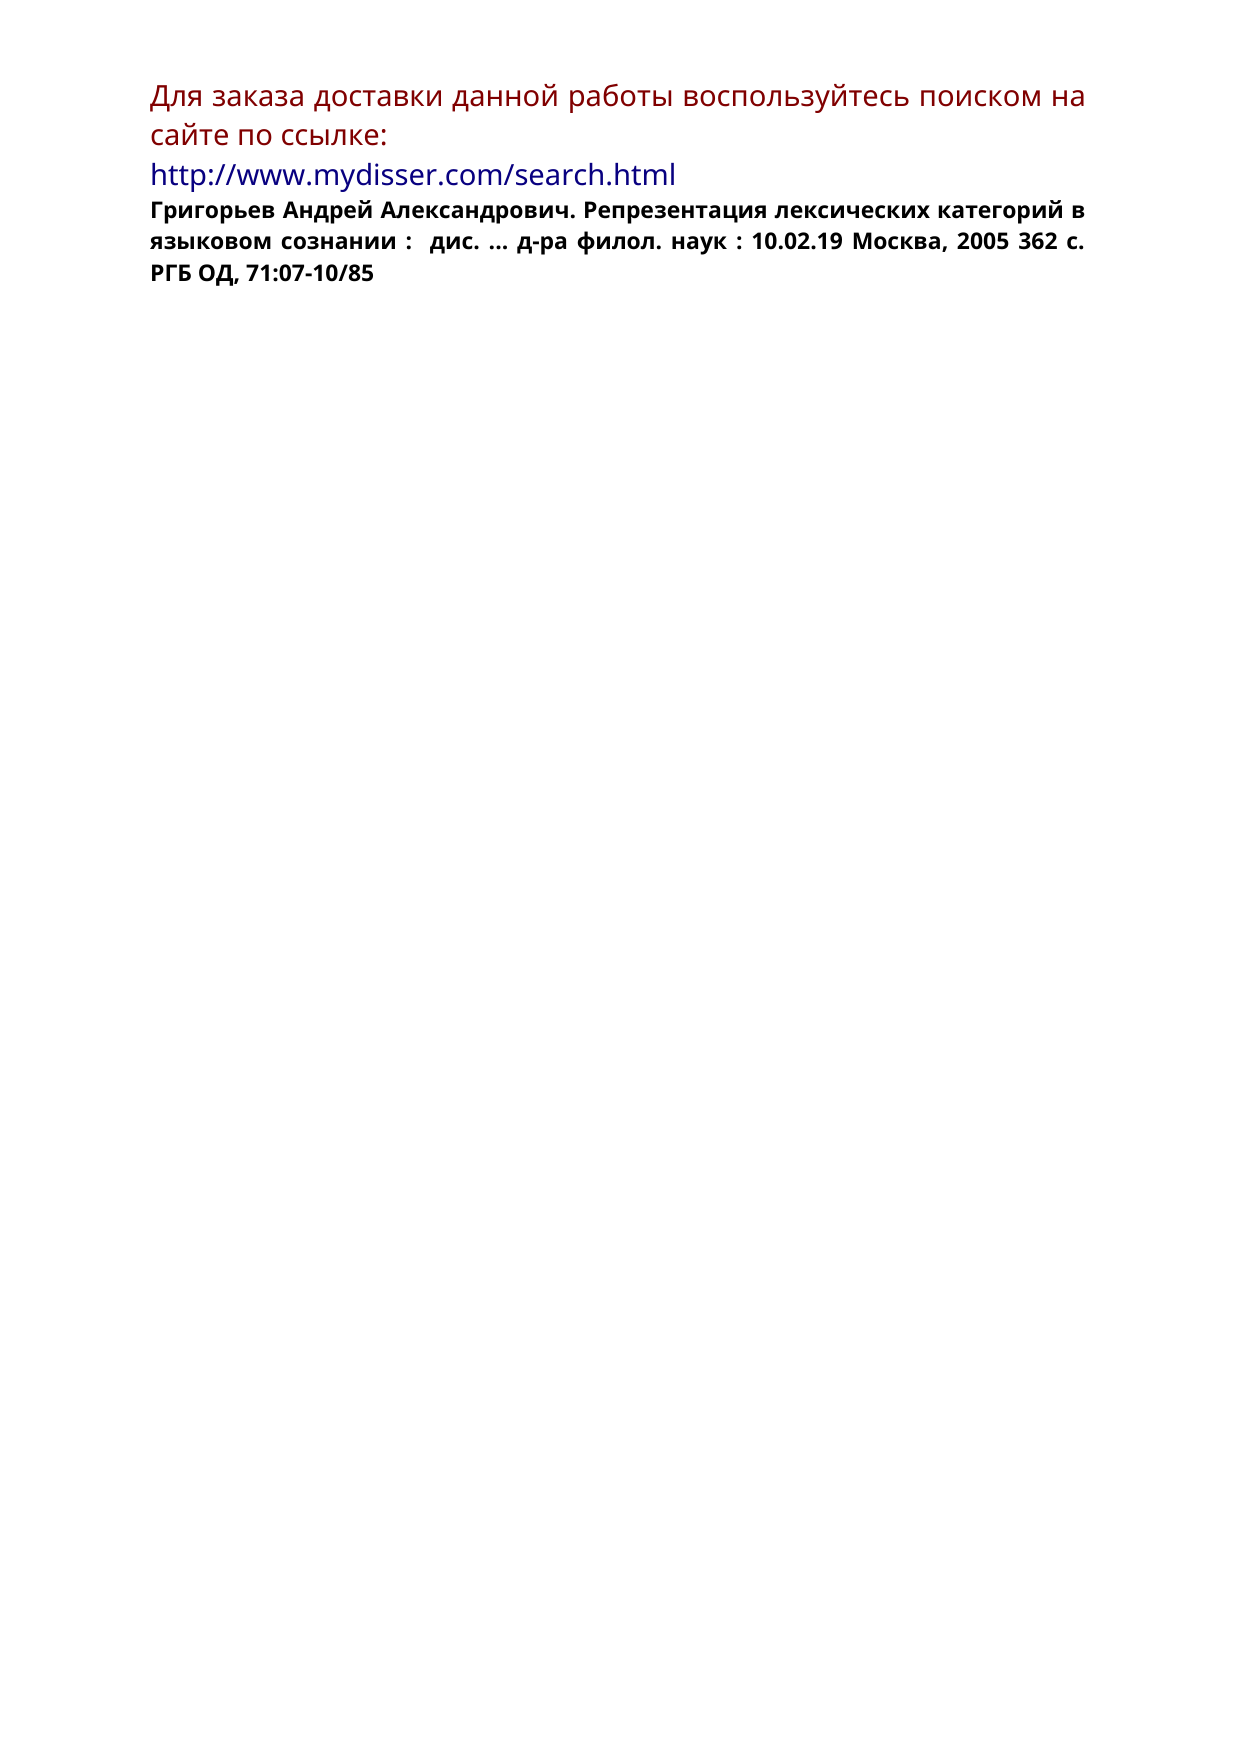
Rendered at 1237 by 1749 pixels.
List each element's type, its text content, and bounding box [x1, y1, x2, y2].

text Григорьев Андрей Александрович. Репрезентация лексических категорий в языковом сознании : дис. ... д-ра филол. наук : 10.02.19 Москва, 2005 362 с. РГБ ОД, 71:07-10/85 [150, 194, 1086, 288]
